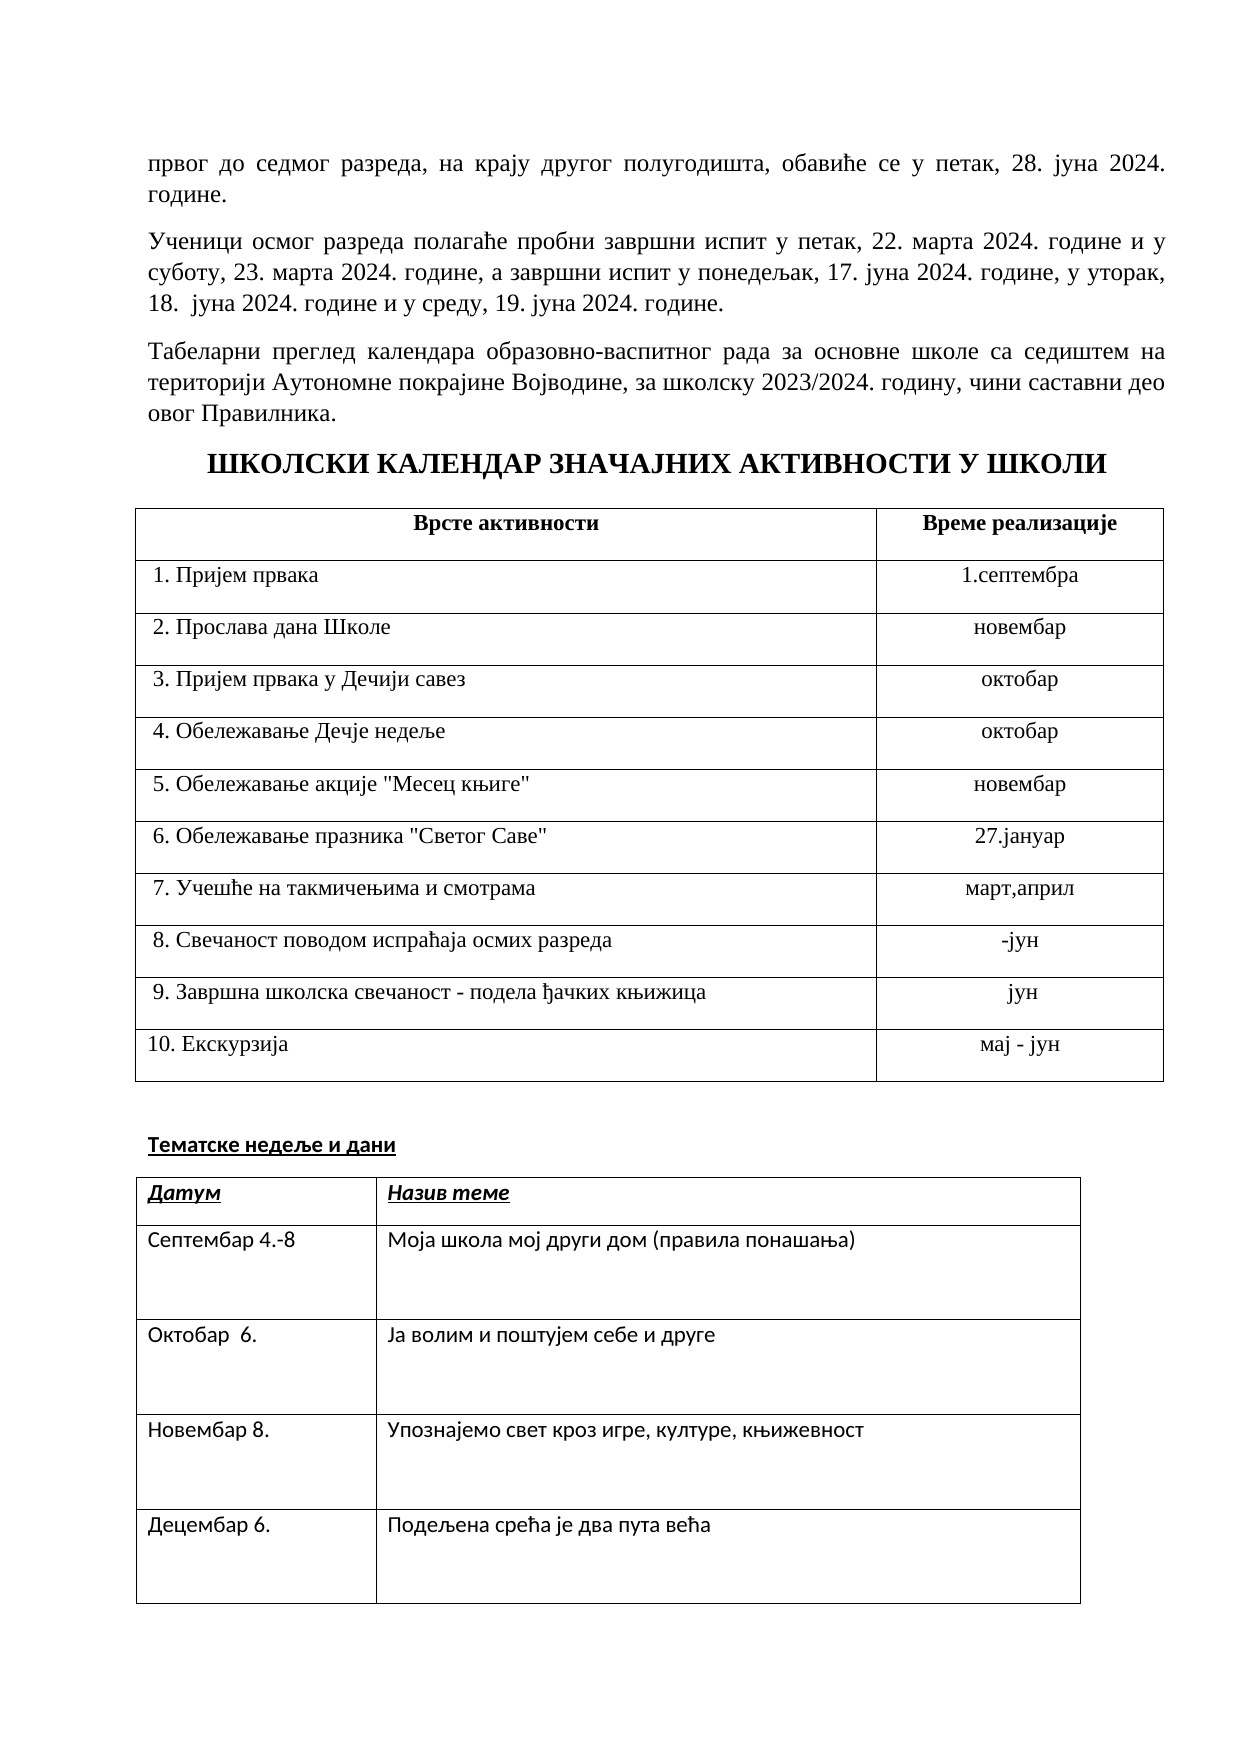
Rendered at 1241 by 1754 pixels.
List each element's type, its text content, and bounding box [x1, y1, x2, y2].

text Тематске недеље и дани [148, 1130, 1167, 1158]
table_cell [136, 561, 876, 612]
text ШКOЛСКИ КAЛEНДAР ЗНAЧAJНИХ AКТИВНOСТИ У ШКOЛИ [148, 446, 1167, 479]
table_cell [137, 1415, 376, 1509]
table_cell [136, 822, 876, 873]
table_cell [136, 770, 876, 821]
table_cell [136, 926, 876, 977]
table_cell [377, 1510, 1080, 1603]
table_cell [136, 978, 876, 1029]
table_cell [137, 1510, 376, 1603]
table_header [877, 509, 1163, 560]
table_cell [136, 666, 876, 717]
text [148, 148, 1167, 207]
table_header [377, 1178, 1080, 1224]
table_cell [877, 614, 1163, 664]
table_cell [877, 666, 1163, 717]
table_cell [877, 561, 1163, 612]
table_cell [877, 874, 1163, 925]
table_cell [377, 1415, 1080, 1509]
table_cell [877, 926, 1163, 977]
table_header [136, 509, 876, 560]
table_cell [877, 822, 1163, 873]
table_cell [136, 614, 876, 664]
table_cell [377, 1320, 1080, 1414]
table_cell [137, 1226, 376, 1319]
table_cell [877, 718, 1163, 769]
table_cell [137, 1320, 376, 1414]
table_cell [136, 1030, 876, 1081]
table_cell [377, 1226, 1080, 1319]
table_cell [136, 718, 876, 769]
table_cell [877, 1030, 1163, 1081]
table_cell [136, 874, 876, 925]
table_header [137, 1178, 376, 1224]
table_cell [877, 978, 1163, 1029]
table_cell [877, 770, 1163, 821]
text Табеларни преглед календара образовно-васпитног рада за основне школе са седиштем на територији Аутономне покрајине Војводине, за школску 2023/2024. годину, чини саставни део овог Правилника. [148, 336, 1167, 427]
text Ученици осмог разреда полагаће пробни завршни испит у петак, 22. марта 2024. године и у суботу, 23. марта 2024. године, а завршни испит у понедељак, 17. јуна 2024. године, у уторак, 18. јуна 2024. године и у среду, 19. јуна 2024. године. [148, 226, 1167, 317]
